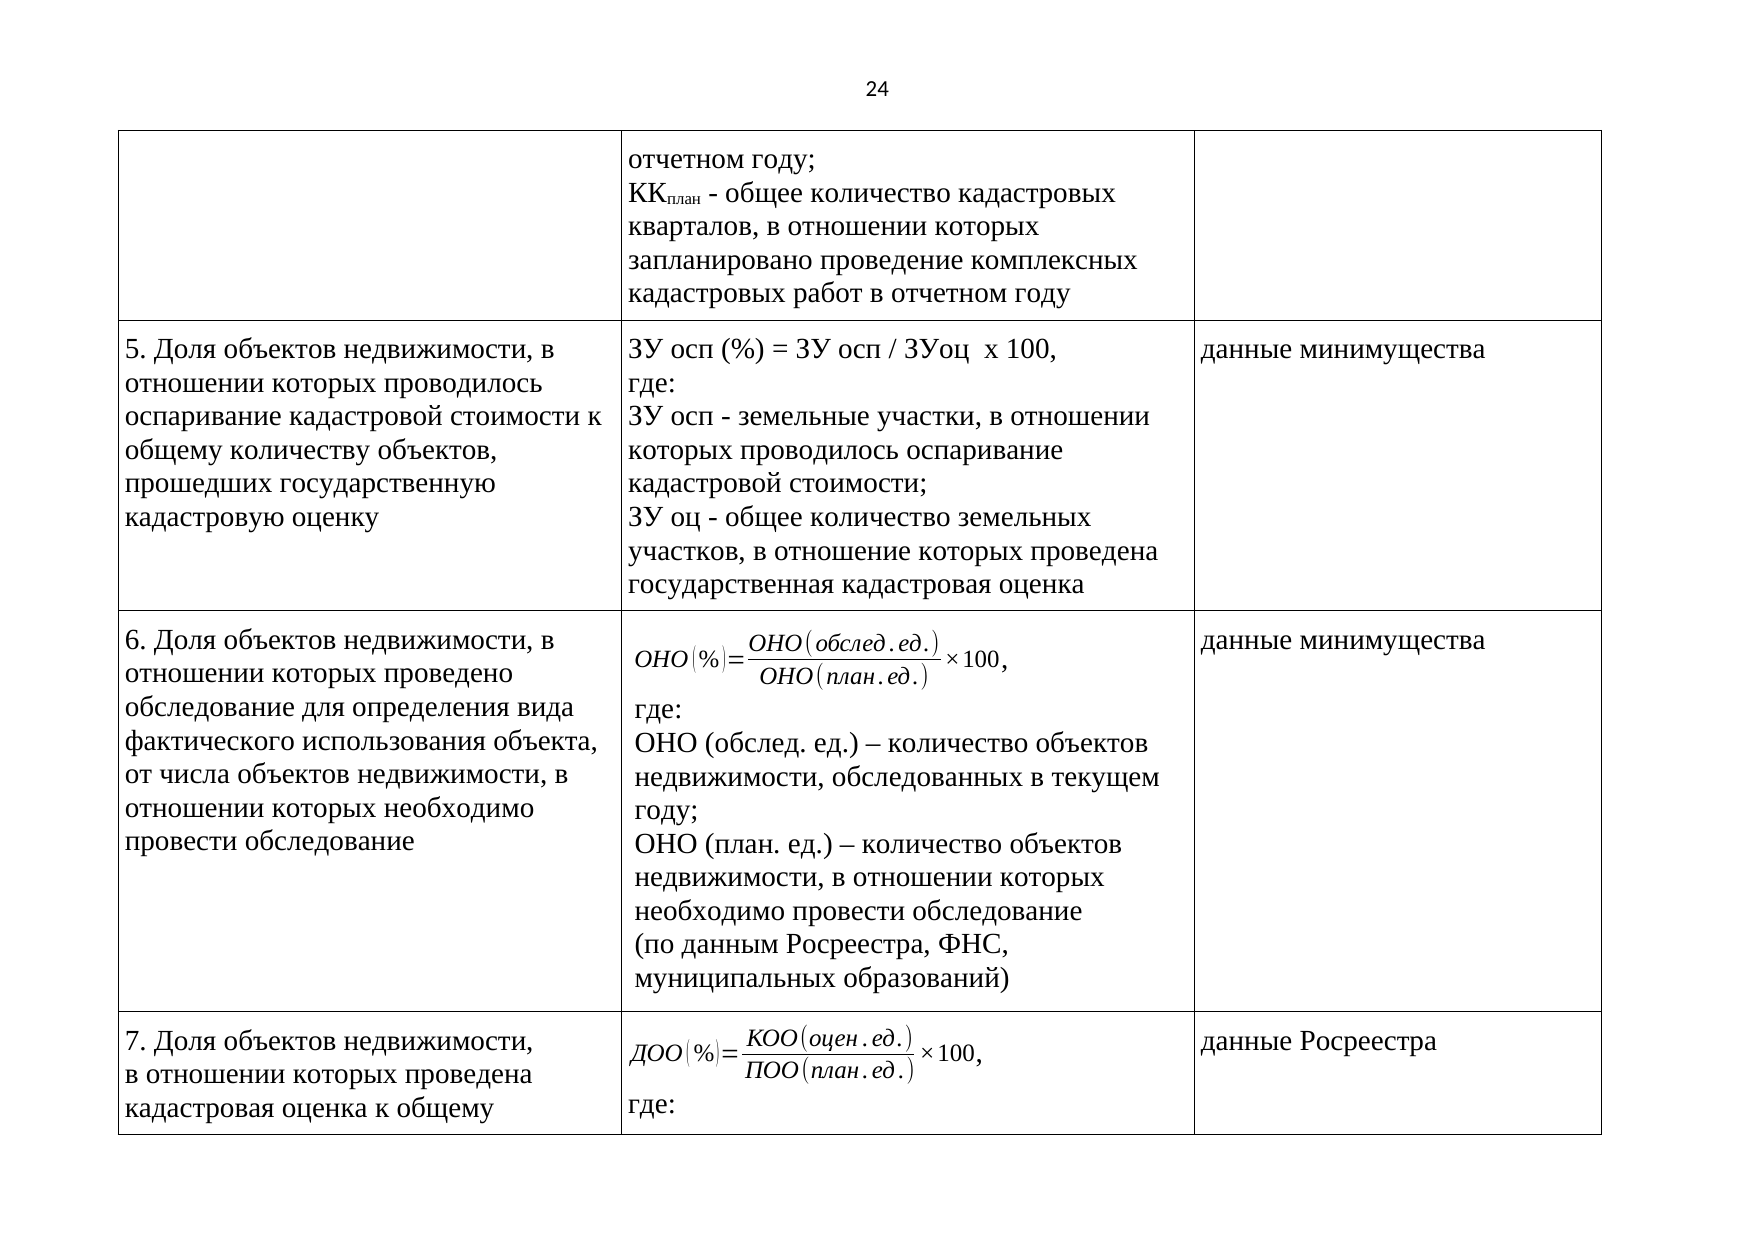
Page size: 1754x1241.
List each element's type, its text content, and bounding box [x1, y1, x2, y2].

table_cell данные минимущества [1195, 611, 1601, 1011]
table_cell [1195, 131, 1601, 320]
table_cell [119, 131, 621, 320]
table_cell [622, 1012, 1194, 1134]
table_cell данные минимущества [1195, 321, 1601, 610]
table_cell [622, 131, 1194, 320]
table_cell [622, 611, 1194, 1011]
table_cell ЗУ осп (%) = ЗУ осп / ЗУоц x 100, где: ЗУ осп - земельные участки, в отношении которых проводилось оспаривание кадастровой стоимости; ЗУ оц - общее количество земельных участков, в отношение которых проведена государственная кадастровая оценка [622, 321, 1194, 610]
table_cell 6. Доля объектов недвижимости, в отношении которых проведено обследование для определения вида фактического использования объекта, от числа объектов недвижимости, в отношении которых необходимо провести обследование [119, 611, 621, 1011]
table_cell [119, 1012, 621, 1134]
table_cell данные Росреестра [1195, 1012, 1601, 1134]
table_cell 5. Доля объектов недвижимости, в отношении которых проводилось оспаривание кадастровой стоимости к общему количеству объектов, прошедших государственную кадастровую оценку [119, 321, 621, 610]
